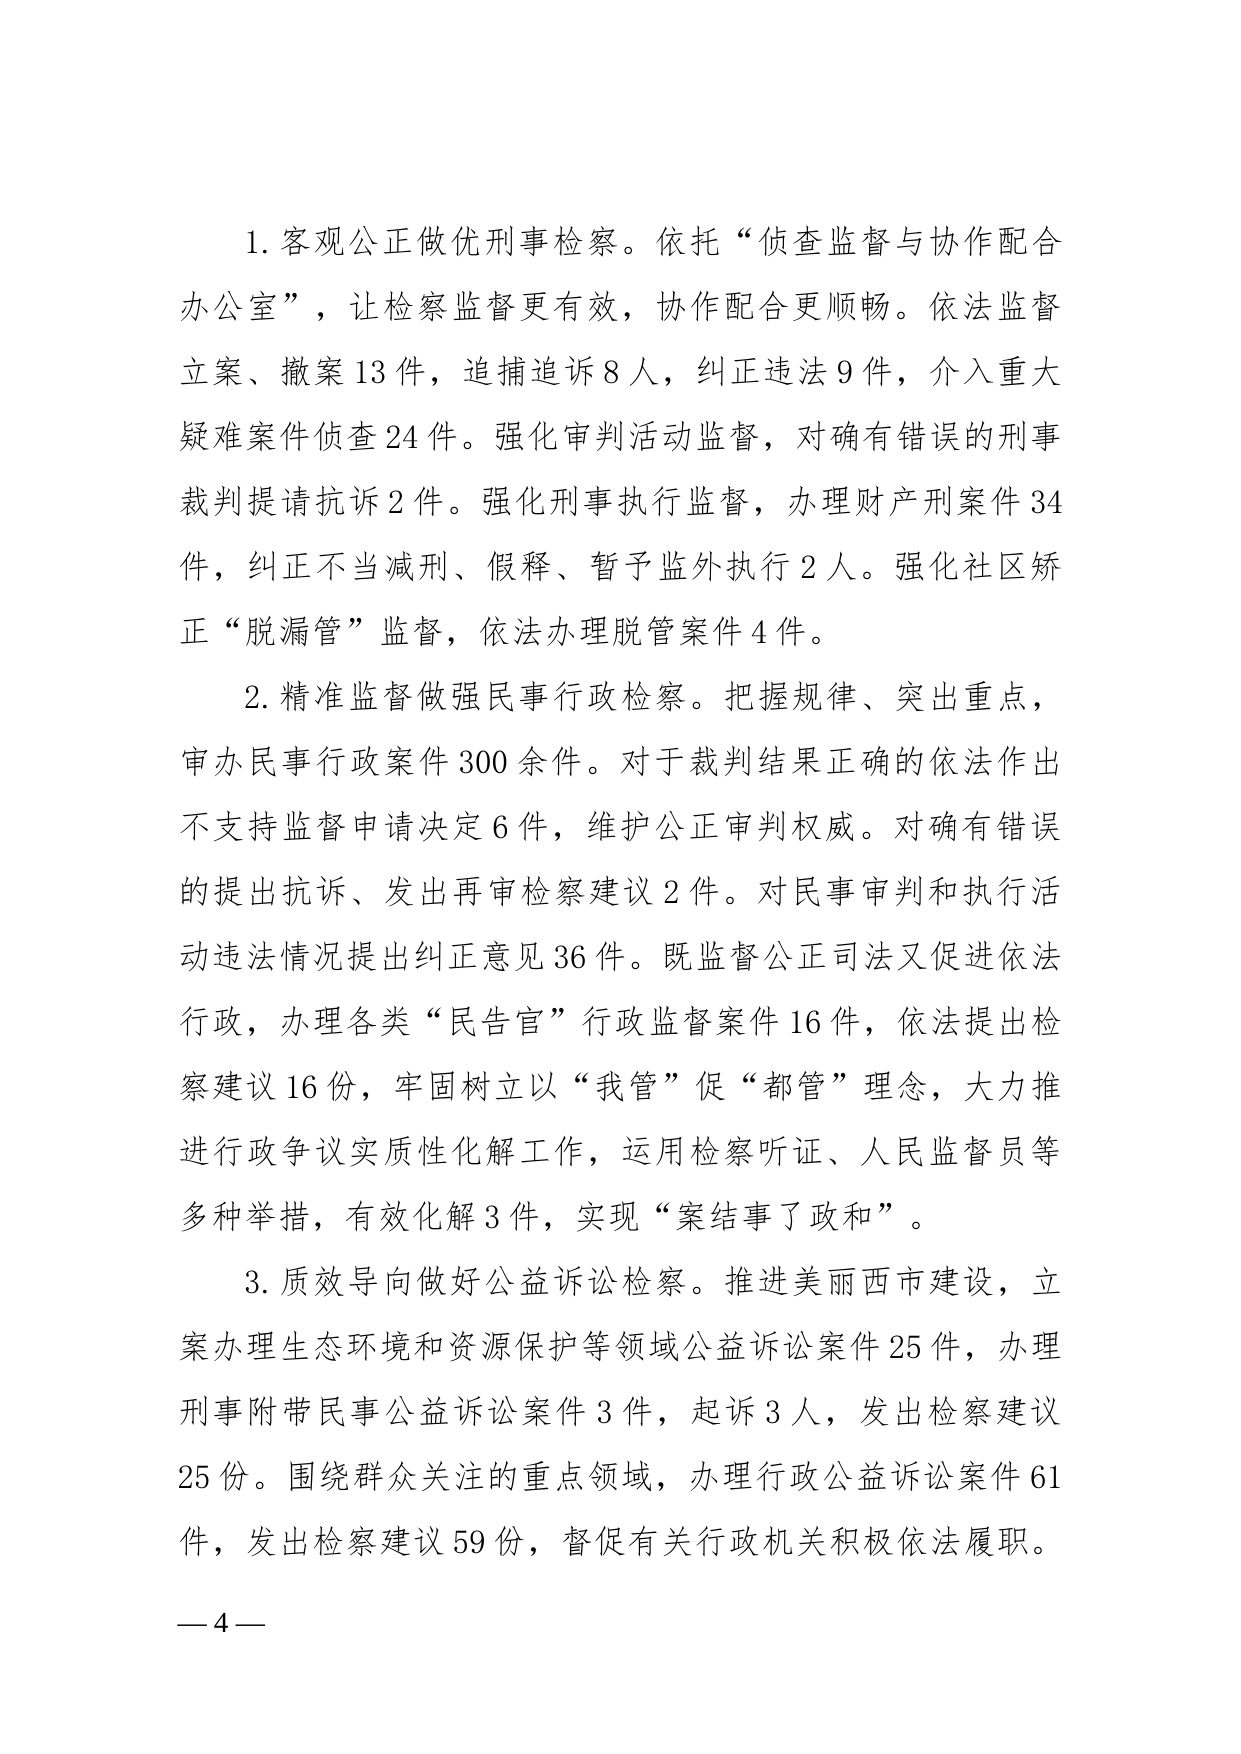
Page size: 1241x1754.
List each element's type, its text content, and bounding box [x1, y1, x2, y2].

text 2.精准监督做强民事行政检察。把握规律、突出重点，审办民事行政案件300余件。对于裁判结果正确的依法作出不支持监督申请决定6件，维护公正审判权威。对确有错误的提出抗诉、发出再审检察建议2件。对民事审判和执行活动违法情况提出纠正意见36件。既监督公正司法又促进依法行政，办理各类“民告官”行政监督案件16件，依法提出检察建议16份，牢固树立以“我管”促“都管”理念，大力推进行政争议实质性化解工作，运用检察听证、人民监督员等多种举措，有效化解3件，实现“案结事了政和”。 [177, 661, 1063, 1246]
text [177, 1246, 1063, 1571]
text 1.客观公正做优刑事检察。依托“侦查监督与协作配合办公室”，让检察监督更有效，协作配合更顺畅。依法监督立案、撤案13件，追捕追诉8人，纠正违法9件，介入重大疑难案件侦查24件。强化审判活动监督，对确有错误的刑事裁判提请抗诉2件。强化刑事执行监督，办理财产刑案件34件，纠正不当减刑、假释、暂予监外执行2人。强化社区矫正“脱漏管”监督，依法办理脱管案件4件。 [177, 206, 1063, 661]
